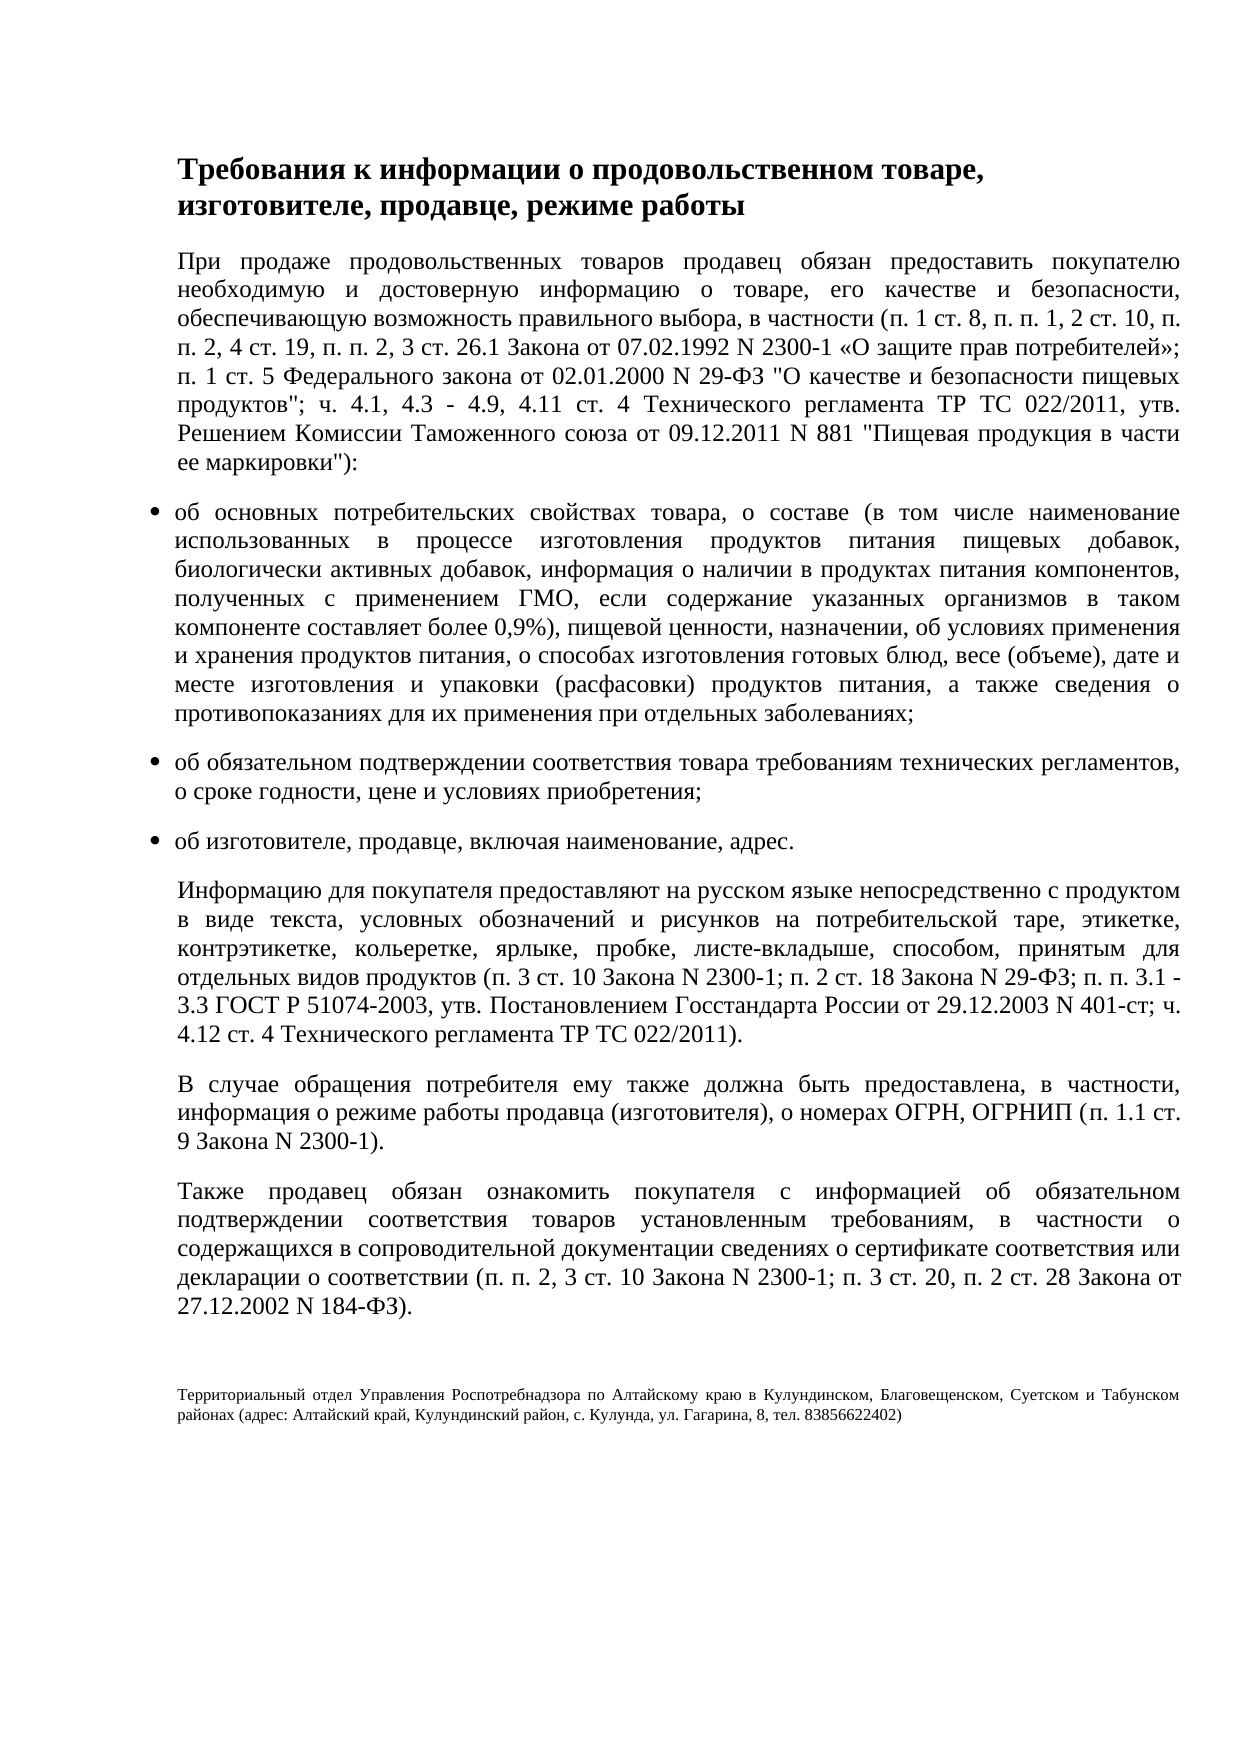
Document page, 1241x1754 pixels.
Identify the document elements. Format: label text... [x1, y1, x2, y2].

list об основных потребительских свойствах товара, о составе (в том числе наименование использованных в процессе изготовления продуктов питания пищевых добавок, биологически активных добавок, информация о наличии в продуктах питания компонентов, полученных с применением ГМО, если содержание указанных организмов в таком компоненте составляет более 0,9%), пищевой ценности, назначении, об условиях применения и хранения продуктов питания, о способах изготовления готовых блюд, весе (объеме), дате и месте изготовления и упаковки (расфасовки) продуктов питания, а также сведения о противопоказаниях для их применения при отдельных заболеваниях; [151, 497, 1181, 727]
text Территориальный отдел Управления Роспотребнадзора по Алтайскому краю в Кулундинском, Благовещенском, Суетском и Табунском районах (адрес: Алтайский край, Кулундинский район, с. Кулунда, ул. Гагарина, 8, тел. 83856622402) [177, 1385, 1181, 1423]
text При продаже продовольственных товаров продавец обязан предоставить покупателю необходимую и достоверную информацию о товаре, его качестве и безопасности, обеспечивающую возможность правильного выбора, в частности (п. 1 ст. 8, п. п. 1, 2 ст. 10, п. п. 2, 4 ст. 19, п. п. 2, 3 ст. 26.1 Закона от 07.02.1992 N 2300-1 «О защите прав потребителей»; п. 1 ст. 5 Федерального закона от 02.01.2000 N 29-ФЗ "О качестве и безопасности пищевых продуктов"; ч. 4.1, 4.3 - 4.9, 4.11 ст. 4 Технического регламента ТР ТС 022/2011, утв. Решением Комиссии Таможенного союза от 09.12.2011 N 881 "Пищевая продукция в части ее маркировки"): [177, 246, 1181, 476]
text Требования к информации о продовольственном товаре, изготовителе, продавце, режиме работы [177, 150, 1181, 222]
text Также продавец обязан ознакомить покупателя с информацией об обязательном подтверждении соответствия товаров установленным требованиям, в частности о содержащихся в сопроводительной документации сведениях о сертификате соответствия или декларации о соответствии (п. п. 2, 3 ст. 10 Закона N 2300-1; п. 3 ст. 20, п. 2 ст. 28 Закона от 27.12.2002 N 184-ФЗ). [177, 1176, 1181, 1319]
text Информацию для покупателя предоставляют на русском языке непосредственно с продуктом в виде текста, условных обозначений и рисунков на потребительской таре, этикетке, контрэтикетке, кольеретке, ярлыке, пробке, листе-вкладыше, способом, принятым для отдельных видов продуктов (п. 3 ст. 10 Закона N 2300-1; п. 2 ст. 18 Закона N 29-ФЗ; п. п. 3.1 - 3.3 ГОСТ Р 51074-2003, утв. Постановлением Госстандарта России от 29.12.2003 N 401-ст; ч. 4.12 ст. 4 Технического регламента ТР ТС 022/2011). [177, 875, 1181, 1048]
text В случае обращения потребителя ему также должна быть предоставлена, в частности, информация о режиме работы продавца (изготовителя), о номерах ОГРН, ОГРНИП (п. 1.1 ст. 9 Закона N 2300-1). [177, 1069, 1181, 1155]
list об изготовителе, продавце, включая наименование, адрес. [151, 826, 1181, 854]
list об обязательном подтверждении соответствия товара требованиям технических регламентов, о сроке годности, цене и условиях приобретения; [151, 747, 1181, 805]
